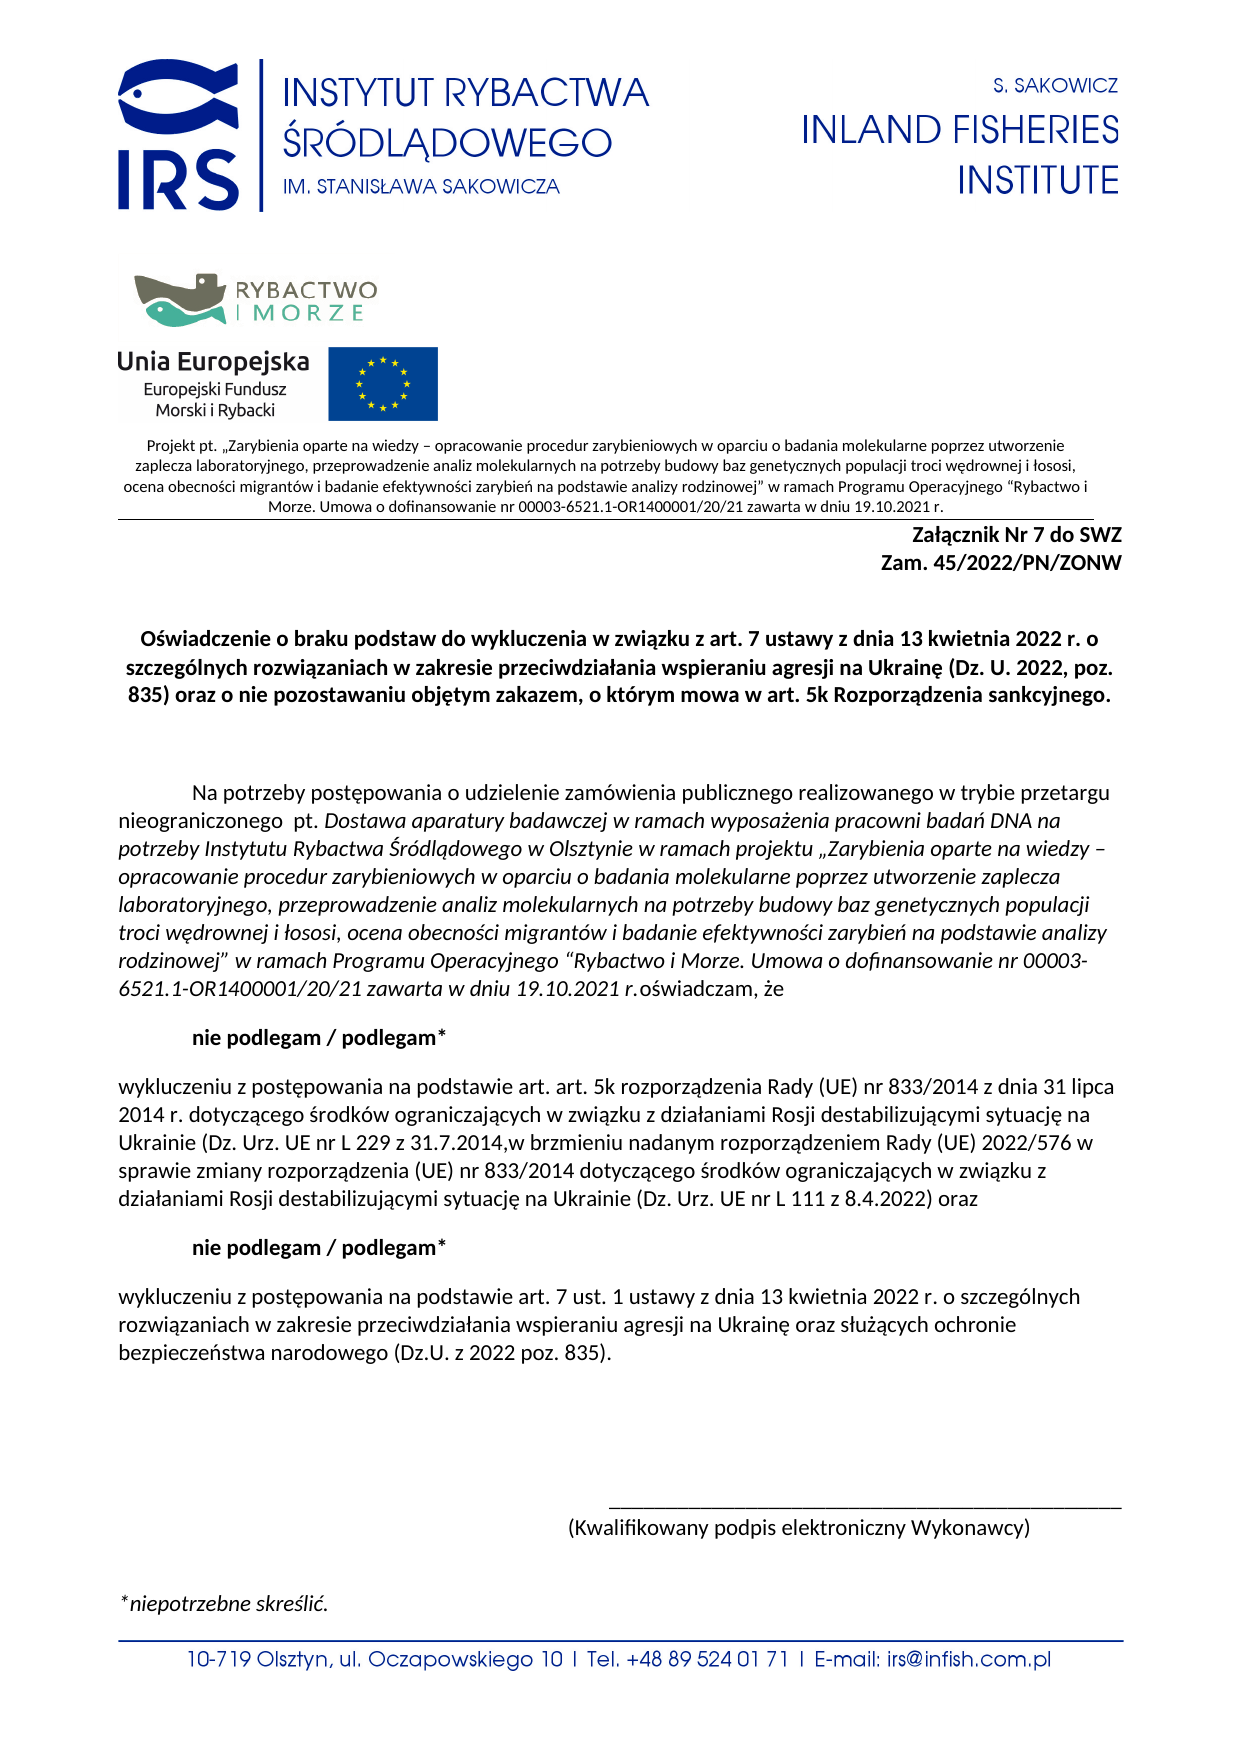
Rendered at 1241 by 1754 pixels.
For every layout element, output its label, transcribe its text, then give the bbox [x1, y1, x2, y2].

text (Kwalifikowany podpis elektroniczny Wykonawcy) [118, 1513, 1122, 1541]
text *niepotrzebne skreślić. [118, 1589, 1122, 1617]
text Załącznik Nr 7 do SWZ [118, 520, 1122, 548]
picture [118, 1640, 1124, 1671]
picture [118, 59, 1119, 212]
text Oświadczenie o braku podstaw do wykluczenia w związku z art. 7 ustawy z dnia 13 kwietnia 2022 r. o szczególnych rozwiązaniach w zakresie przeciwdziałania wspieraniu agresji na Ukrainę (Dz. U. 2022, poz. 835) oraz o nie pozostawaniu objętym zakazem, o którym mowa w art. 5k Rozporządzenia sankcyjnego. [118, 624, 1122, 709]
picture [118, 253, 396, 342]
picture [118, 346, 440, 423]
text nie podlegam / podlegam* [118, 1233, 1122, 1261]
text _____________________________________________ [118, 1484, 1122, 1513]
text Zam. 45/2022/PN/ZONW [118, 548, 1122, 576]
text wykluczeniu z postępowania na podstawie art. art. 5k rozporządzenia Rady (UE) nr 833/2014 z dnia 31 lipca 2014 r. dotyczącego środków ograniczających w związku z działaniami Rosji destabilizującymi sytuację na Ukrainie (Dz. Urz. UE nr L 229 z 31.7.2014,w brzmieniu nadanym rozporządzeniem Rady (UE) 2022/576 w sprawie zmiany rozporządzenia (UE) nr 833/2014 dotyczącego środków ograniczających w związku z działaniami Rosji destabilizującymi sytuację na Ukrainie (Dz. Urz. UE nr L 111 z 8.4.2022) oraz [118, 1072, 1122, 1212]
text Na potrzeby postępowania o udzielenie zamówienia publicznego realizowanego w trybie przetargu nieograniczonego pt. Dostawa aparatury badawczej w ramach wyposażenia pracowni badań DNA na potrzeby Instytutu Rybactwa Śródlądowego w Olsztynie w ramach projektu „Zarybienia oparte na wiedzy – opracowanie procedur zarybieniowych w oparciu o badania molekularne poprzez utworzenie zaplecza laboratoryjnego, przeprowadzenie analiz molekularnych na potrzeby budowy baz genetycznych populacji troci wędrownej i łososi, ocena obecności migrantów i badanie efektywności zarybień na podstawie analizy rodzinowej” w ramach Programu Operacyjnego “Rybactwo i Morze. Umowa o dofinansowanie nr 00003-6521.1-OR1400001/20/21 zawarta w dniu 19.10.2021 r.oświadczam, że [118, 778, 1122, 1002]
text nie podlegam / podlegam* [118, 1023, 1122, 1051]
text wykluczeniu z postępowania na podstawie art. 7 ust. 1 ustawy z dnia 13 kwietnia 2022 r. o szczególnych rozwiązaniach w zakresie przeciwdziałania wspieraniu agresji na Ukrainę oraz służących ochronie bezpieczeństwa narodowego (Dz.U. z 2022 poz. 835). [118, 1282, 1122, 1366]
